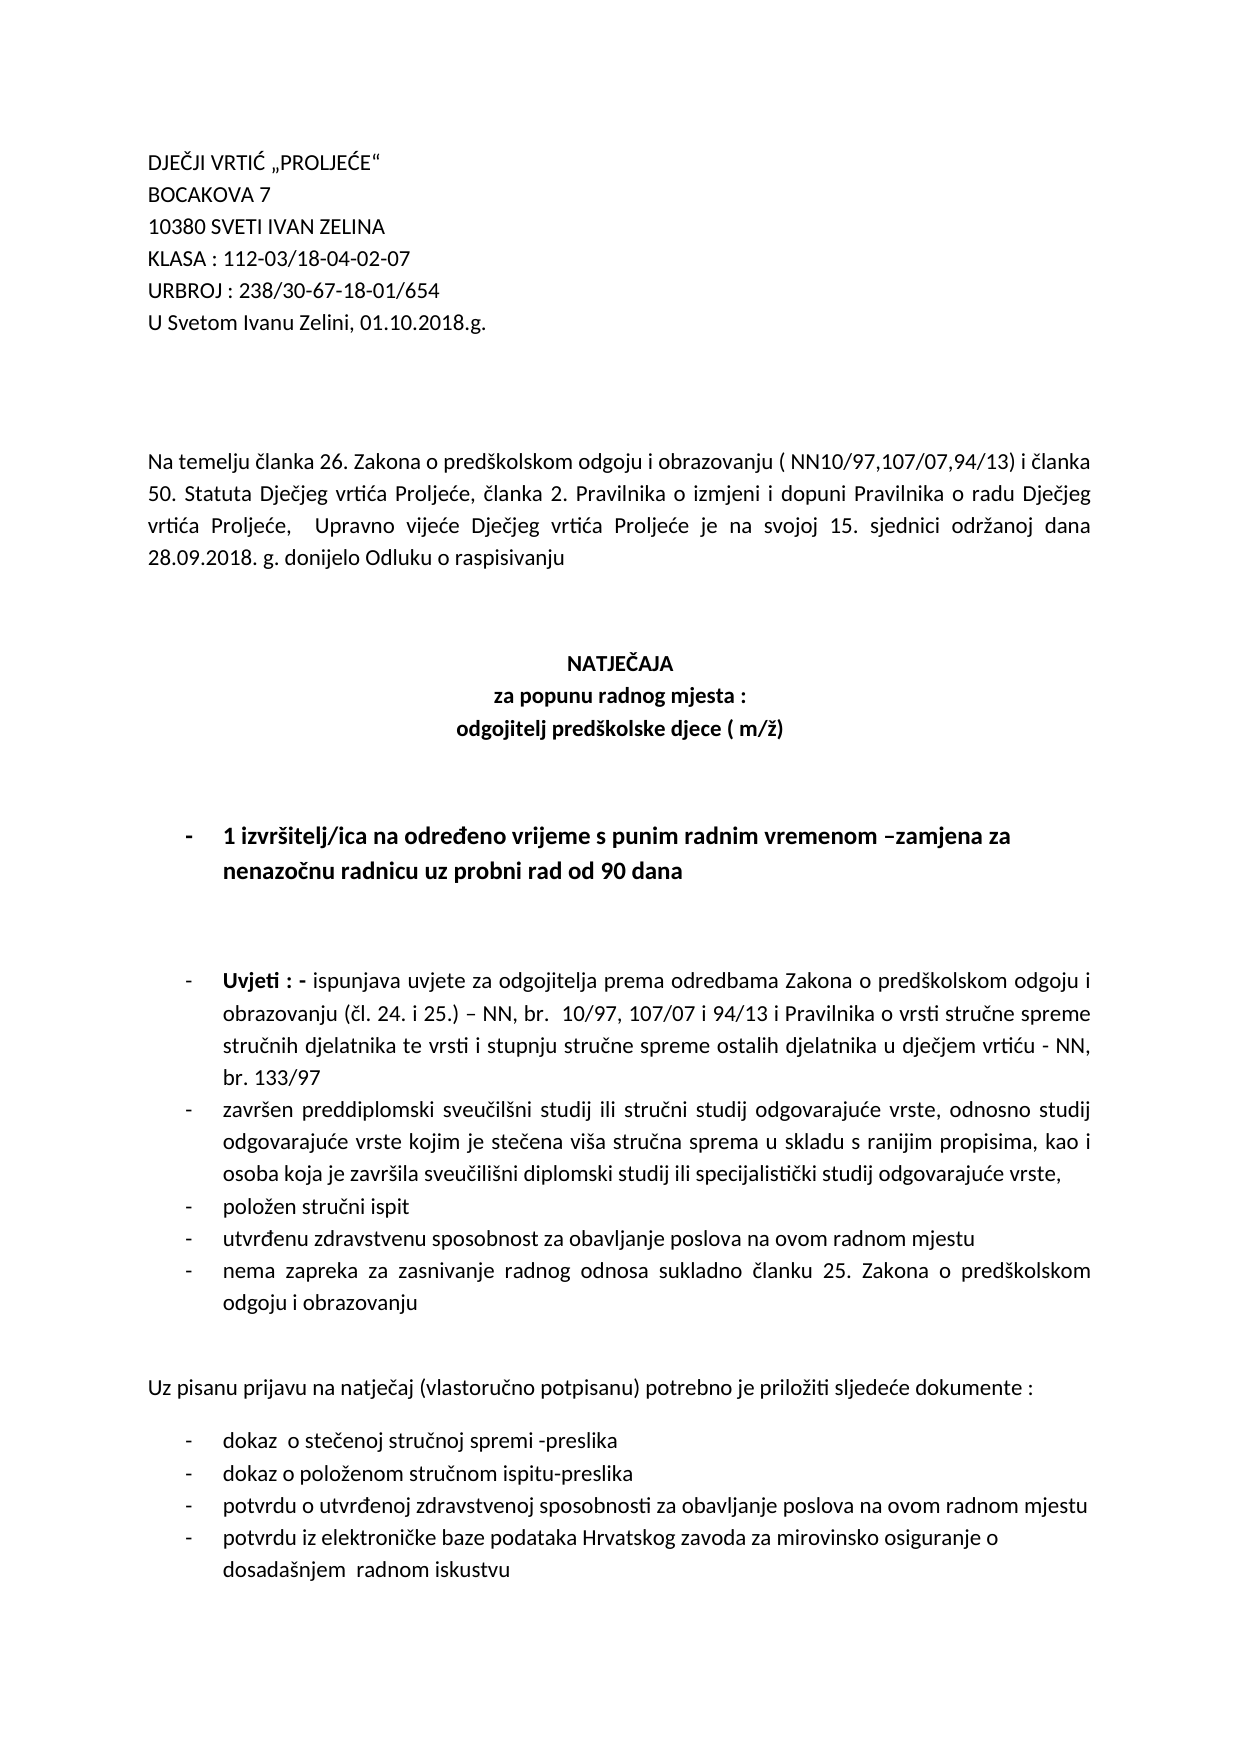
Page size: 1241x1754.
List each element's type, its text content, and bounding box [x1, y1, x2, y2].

text NATJEČAJA [148, 649, 1093, 677]
list 1 izvršitelj/ica na određeno vrijeme s punim radnim vremenom –zamjena za nenazočnu radnicu uz probni rad od 90 dana [185, 820, 1093, 885]
list dokaz o položenom stručnom ispitu-preslika [185, 1459, 1093, 1487]
text BOCAKOVA 7 [148, 180, 1093, 208]
list nema zapreka za zasnivanje radnog odnosa sukladno članku 25. Zakona o predškolskom odgoju i obrazovanju [185, 1256, 1093, 1316]
text 10380 SVETI IVAN ZELINA [148, 212, 1093, 240]
text URBROJ : 238/30-67-18-01/654 [148, 276, 1093, 304]
list utvrđenu zdravstvenu sposobnost za obavljanje poslova na ovom radnom mjestu [185, 1224, 1093, 1252]
text KLASA : 112-03/18-04-02-07 [148, 244, 1093, 272]
text Uz pisanu prijavu na natječaj (vlastoručno potpisanu) potrebno je priložiti sljedeće dokumente : [148, 1373, 1093, 1402]
text odgojitelj predškolske djece ( m/ž) [148, 714, 1093, 742]
list Uvjeti : - ispunjava uvjete za odgojitelja prema odredbama Zakona o predškolskom odgoju i obrazovanju (čl. 24. i 25.) – NN, br. 10/97, 107/07 i 94/13 i Pravilnika o vrsti stručne spreme stručnih djelatnika te vrsti i stupnju stručne spreme ostalih djelatnika u dječjem vrtiću - NN, br. 133/97 [185, 966, 1093, 1091]
text Na temelju članka 26. Zakona o predškolskom odgoju i obrazovanju ( NN10/97,107/07,94/13) i članka 50. Statuta Dječjeg vrtića Proljeće, članka 2. Pravilnika o izmjeni i dopuni Pravilnika o radu Dječjeg vrtića Proljeće, Upravno vijeće Dječjeg vrtića Proljeće je na svojoj 15. sjednici održanoj dana 28.09.2018. g. donijelo Odluku o raspisivanju [148, 447, 1093, 571]
text DJEČJI VRTIĆ „PROLJEĆE“ [148, 148, 1093, 176]
text za popunu radnog mjesta : [148, 682, 1093, 709]
list dokaz o stečenoj stručnoj spremi -preslika [185, 1427, 1093, 1454]
list položen stručni ispit [185, 1192, 1093, 1220]
list potvrdu o utvrđenoj zdravstvenoj sposobnosti za obavljanje poslova na ovom radnom mjestu [185, 1491, 1093, 1519]
list završen preddiplomski sveučilšni studij ili stručni studij odgovarajuće vrste, odnosno studij odgovarajuće vrste kojim je stečena viša stručna sprema u skladu s ranijim propisima, kao i osoba koja je završila sveučilišni diplomski studij ili specijalistički studij odgovarajuće vrste, [185, 1095, 1093, 1188]
list potvrdu iz elektroničke baze podataka Hrvatskog zavoda za mirovinsko osiguranje o dosadašnjem radnom iskustvu [185, 1523, 1093, 1583]
text U Svetom Ivanu Zelini, 01.10.2018.g. [148, 308, 1093, 337]
